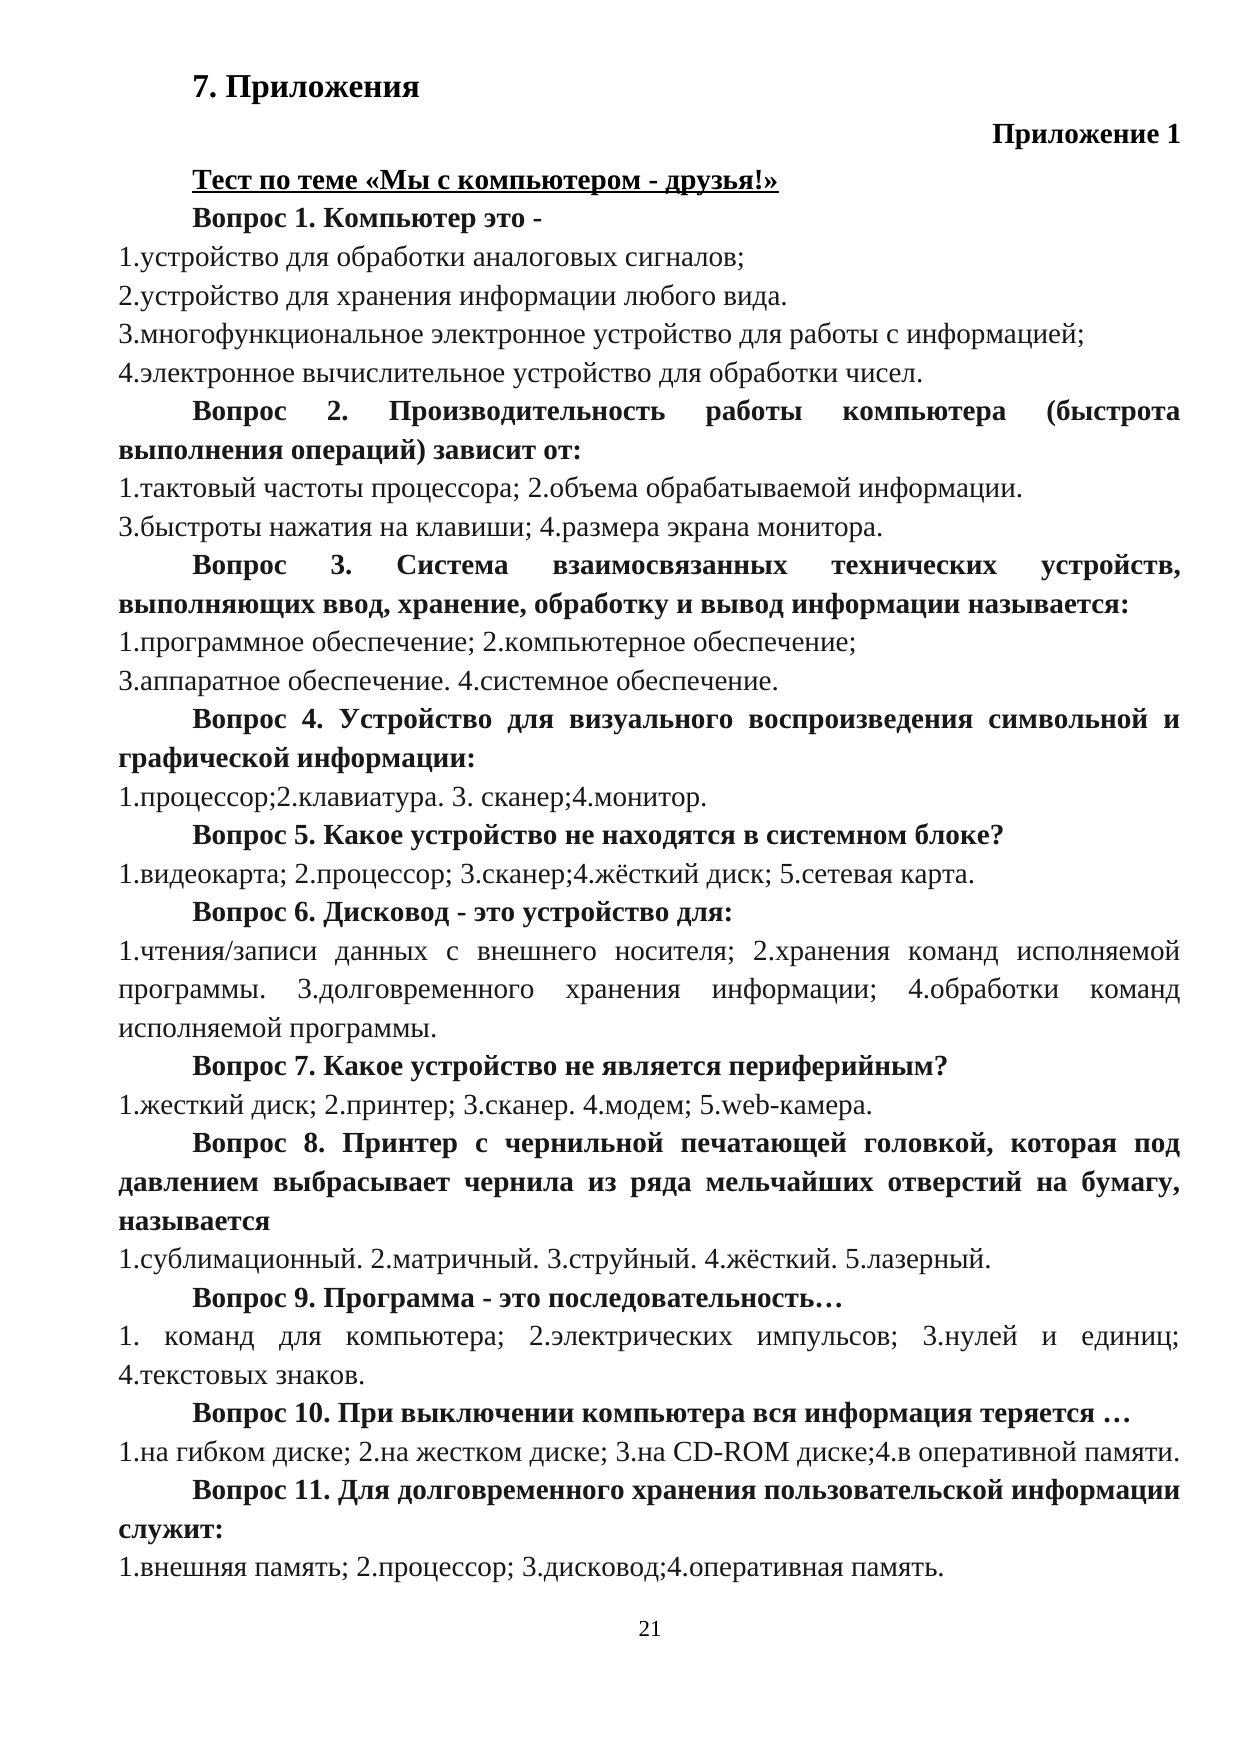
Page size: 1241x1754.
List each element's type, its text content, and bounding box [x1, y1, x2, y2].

text 4.электронное вычислительное устройство для обработки чисел. [118, 355, 1181, 388]
text 3.быстроты нажатия на клавиши; 4.размера экрана монитора. [118, 509, 1181, 542]
text Вопрос 5. Какое устройство не находятся в системном блоке? [118, 817, 1181, 851]
text Вопрос 6. Дисковод - это устройство для: [118, 894, 1181, 928]
text Вопрос 11. Для долговременного хранения пользовательской информации служит: [118, 1472, 1181, 1544]
text Вопрос 10. При выключении компьютера вся информация теряется … [118, 1395, 1181, 1429]
text 1.внешняя память; 2.процессор; 3.дисковод;4.оперативная память. [118, 1549, 1181, 1583]
text 1.устройство для обработки аналоговых сигналов; [118, 239, 1181, 273]
text 1.процессор;2.клавиатура. 3. сканер;4.монитор. [118, 779, 1181, 812]
text Тест по теме «Мы с компьютером - друзья!» [118, 162, 1181, 196]
text Вопрос 2. Производительность работы компьютера (быстрота выполнения операций) зависит от: [118, 393, 1181, 465]
text Приложение 1 [118, 117, 1181, 150]
text 1.чтения/записи данных с внешнего носителя; 2.хранения команд исполняемой программы. 3.долговременного хранения информации; 4.обработки команд исполняемой программы. [118, 933, 1181, 1043]
text Вопрос 9. Программа - это последовательность… [118, 1280, 1181, 1313]
text 1.жесткий диск; 2.принтер; 3.сканер. 4.модем; 5.web-камера. [118, 1087, 1181, 1121]
text Вопрос 7. Какое устройство не является периферийным? [118, 1048, 1181, 1082]
text Вопрос 1. Компьютер это - [118, 201, 1181, 234]
text 1.программное обеспечение; 2.компьютерное обеспечение; [118, 624, 1181, 658]
text Вопрос 3. Система взаимосвязанных технических устройств, выполняющих ввод, хранение, обработку и вывод информации называется: [118, 547, 1181, 619]
text 7. Приложения [118, 66, 1181, 104]
text 2.устройство для хранения информации любого вида. [118, 278, 1181, 311]
text 1. команд для компьютера; 2.электрических импульсов; 3.нулей и единиц; 4.текстовых знаков. [118, 1318, 1181, 1390]
text 3.многофункциональное электронное устройство для работы с информацией; [118, 316, 1181, 350]
text 1.на гибком диске; 2.на жестком диске; 3.на CD-ROM диске;4.в оперативной памяти. [118, 1434, 1181, 1467]
text 1.видеокарта; 2.процессор; 3.сканер;4.жёсткий диск; 5.сетевая карта. [118, 856, 1181, 889]
text 3.аппаратное обеспечение. 4.системное обеспечение. [118, 663, 1181, 697]
text 1.тактовый частоты процессора; 2.объема обрабатываемой информации. [118, 470, 1181, 504]
text Вопрос 8. Принтер с чернильной печатающей головкой, которая под давлением выбрасывает чернила из ряда мельчайших отверстий на бумагу, называется [118, 1126, 1181, 1236]
text 1.сублимационный. 2.матричный. 3.струйный. 4.жёсткий. 5.лазерный. [118, 1241, 1181, 1275]
text Вопрос 4. Устройство для визуального воспроизведения символьной и графической информации: [118, 702, 1181, 774]
